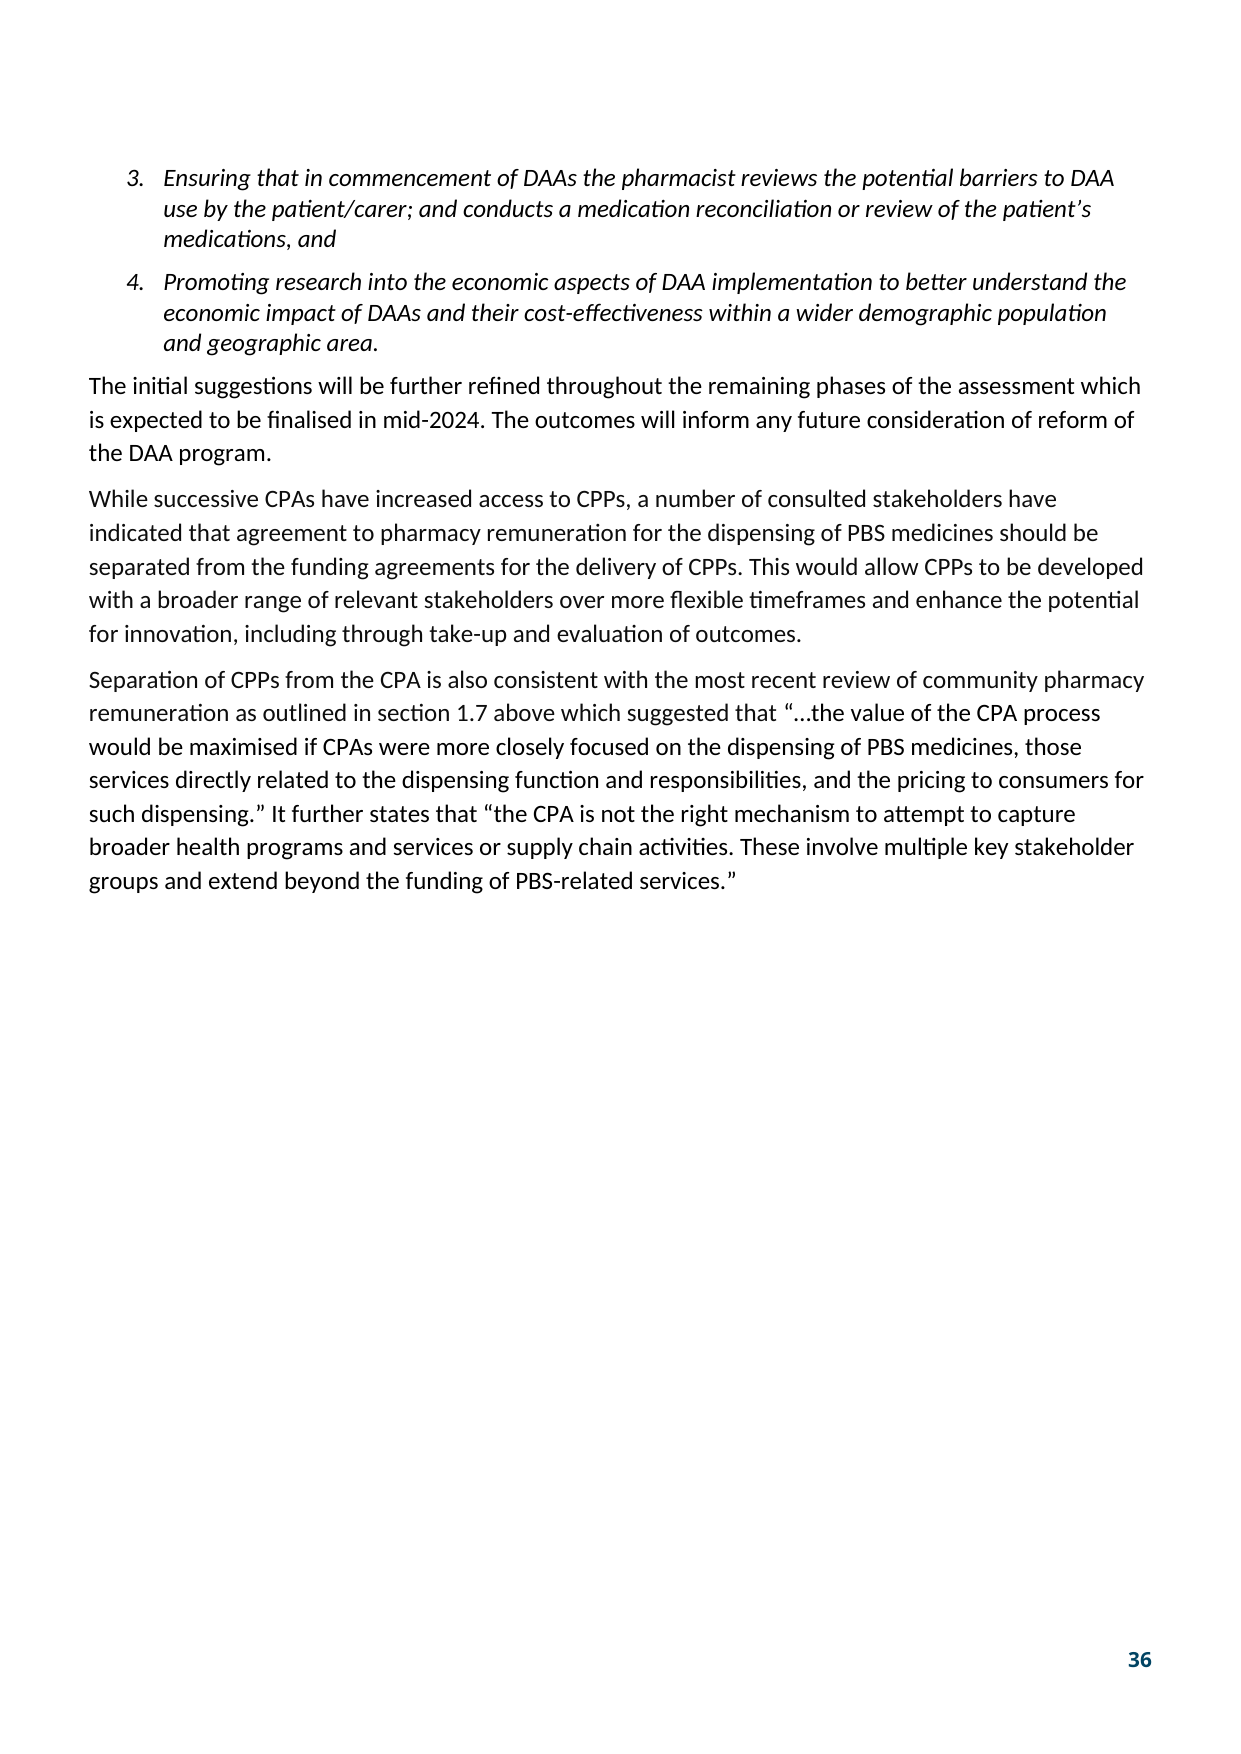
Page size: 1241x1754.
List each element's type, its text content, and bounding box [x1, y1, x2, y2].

list Promoting research into the economic aspects of DAA implementation to better understand the economic impact of DAAs and their cost-effectiveness within a wider demographic population and geographic area. [126, 266, 1152, 358]
list Ensuring that in commencement of DAAs the pharmacist reviews the potential barriers to DAA use by the patient/carer; and conducts a medication reconciliation or review of the patient’s medications, and [126, 162, 1152, 254]
text While successive CPAs have increased access to CPPs, a number of consulted stakeholders have indicated that agreement to pharmacy remuneration for the dispensing of PBS medicines should be separated from the funding agreements for the delivery of CPPs. This would allow CPPs to be developed with a broader range of relevant stakeholders over more flexible timeframes and enhance the potential for innovation, including through take-up and evaluation of outcomes. [89, 484, 1152, 648]
text Separation of CPPs from the CPA is also consistent with the most recent review of community pharmacy remuneration as outlined in section 1.7 above which suggested that “…the value of the CPA process would be maximised if CPAs were more closely focused on the dispensing of PBS medicines, those services directly related to the dispensing function and responsibilities, and the pricing to consumers for such dispensing.” It further states that “the CPA is not the right mechanism to attempt to capture broader health programs and services or supply chain activities. These involve multiple key stakeholder groups and extend beyond the funding of PBS-related services.” [89, 664, 1152, 896]
text The initial suggestions will be further refined throughout the remaining phases of the assessment which is expected to be finalised in mid-2024. The outcomes will inform any future consideration of reform of the DAA program. [89, 371, 1152, 468]
